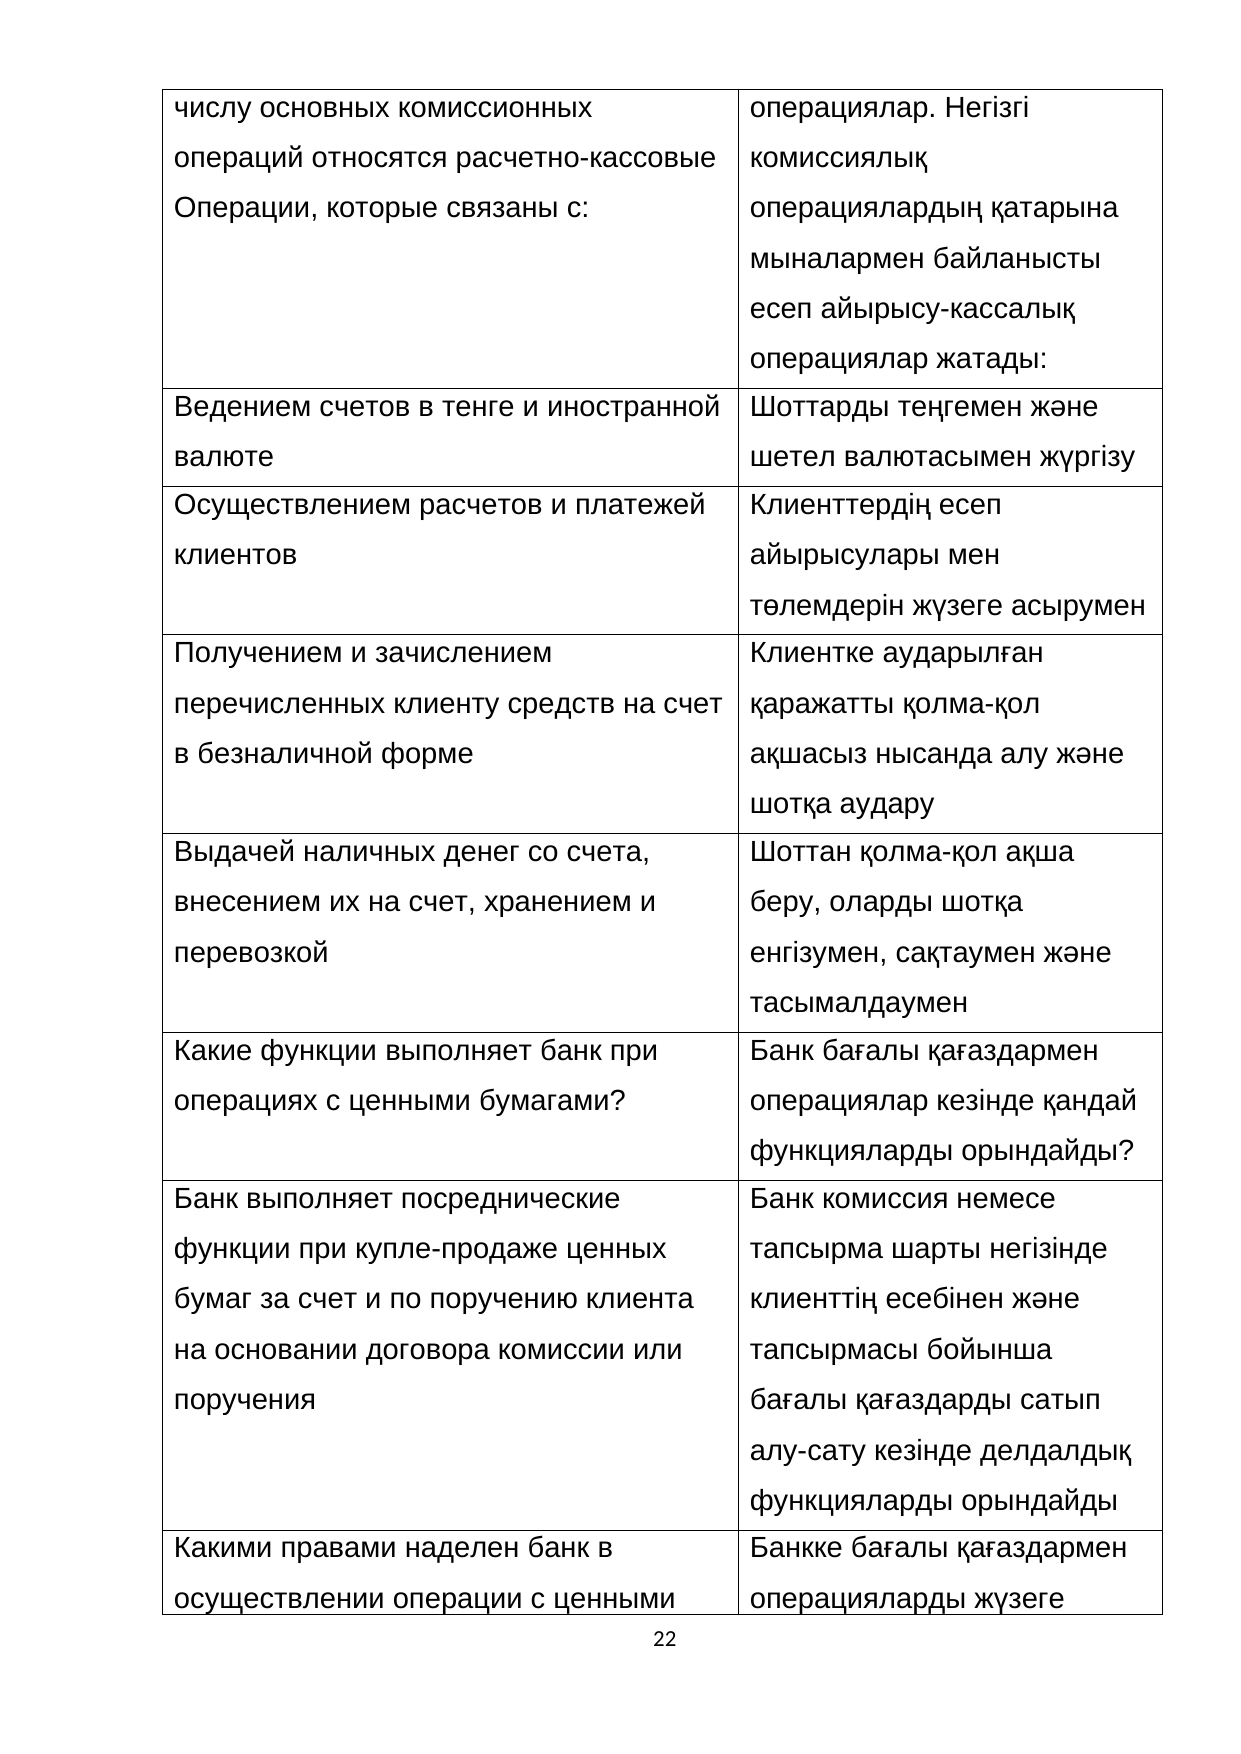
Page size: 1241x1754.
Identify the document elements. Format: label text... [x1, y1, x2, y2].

table_cell Получением и зачислением перечисленных клиенту средств на счет в безналичной форме [163, 635, 738, 833]
table_cell Банк бағалы қағаздармен операциялар кезінде қандай функцияларды орындайды? [739, 1033, 1162, 1180]
table_cell Какие функции выполняет банк при операциях с ценными бумагами? [163, 1033, 738, 1180]
table_cell Шоттарды теңгемен және шетел валютасымен жүргізу [739, 389, 1162, 486]
table_cell Осуществлением расчетов и платежей клиентов [163, 487, 738, 634]
table_cell Банк комиссия немесе тапсырма шарты негізінде клиенттің есебінен және тапсырмасы бойынша бағалы қағаздарды сатып алу-сату кезінде делдалдық функцияларды орындайды [739, 1181, 1162, 1529]
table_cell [739, 90, 1162, 388]
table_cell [163, 1531, 738, 1614]
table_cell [739, 1531, 1162, 1614]
table_cell Клиентке аударылған қаражатты қолма-қол ақшасыз нысанда алу және шотқа аудару [739, 635, 1162, 833]
table_cell Выдачей наличных денег со счета, внесением их на счет, хранением и перевозкой [163, 834, 738, 1032]
table_cell Шоттан қолма-қол ақша беру, оларды шотқа енгізумен, сақтаумен және тасымалдаумен [739, 834, 1162, 1032]
table_cell Ведением счетов в тенге и иностранной валюте [163, 389, 738, 486]
table_cell Клиенттердің есеп айырысулары мен төлемдерін жүзеге асырумен [739, 487, 1162, 634]
table_cell Банк выполняет посреднические функции при купле-продаже ценных бумаг за счет и по поручению клиента на основании договора комиссии или поручения [163, 1181, 738, 1529]
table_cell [163, 90, 738, 388]
